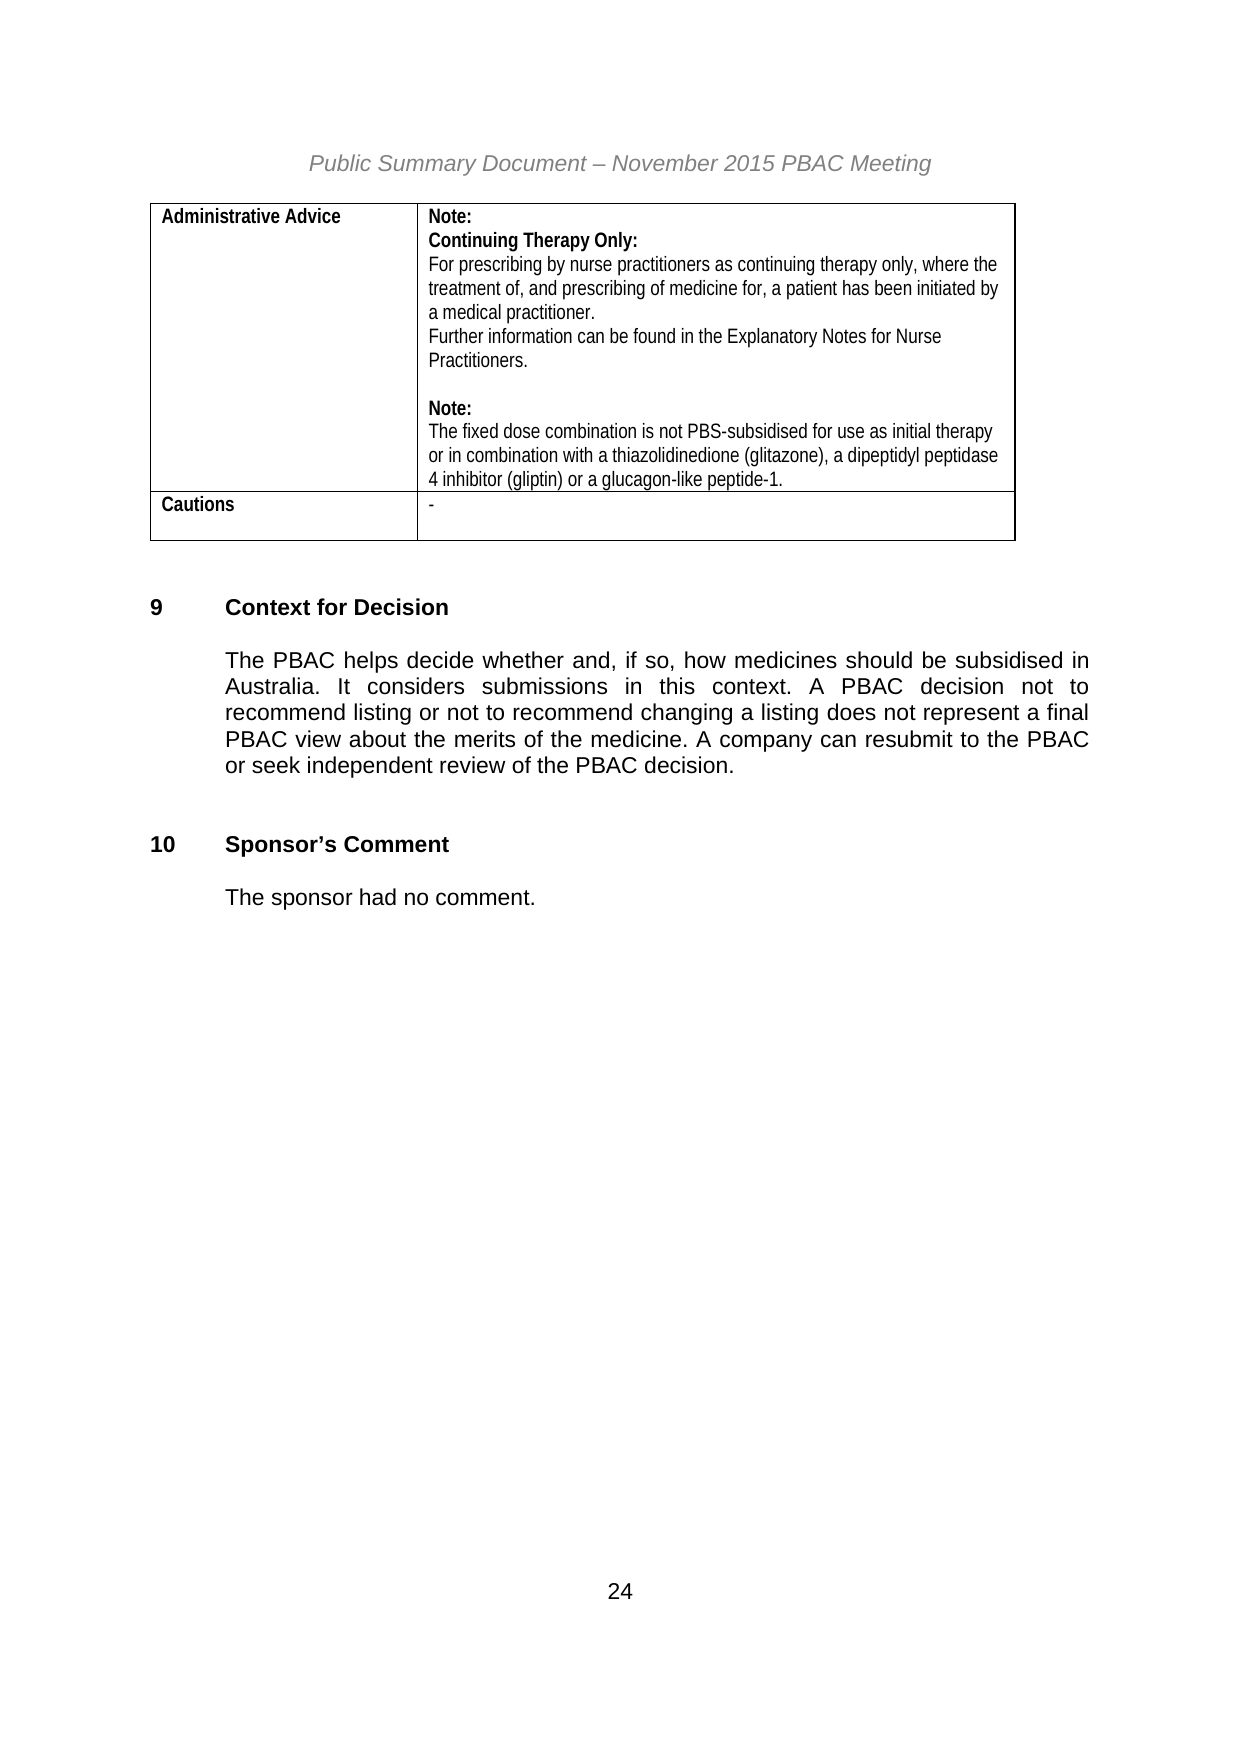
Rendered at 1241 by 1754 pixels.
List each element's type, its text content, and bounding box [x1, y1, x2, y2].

subtitle Sponsor’s Comment [150, 831, 1090, 857]
text The PBAC helps decide whether and, if so, how medicines should be subsidised in Australia. It considers submissions in this context. A PBAC decision not to recommend listing or not to recommend changing a listing does not represent a final PBAC view about the merits of the medicine. A company can resubmit to the PBAC or seek independent review of the PBAC decision. [225, 647, 1090, 778]
text The sponsor had no comment. [225, 884, 1090, 910]
table_cell Administrative Advice [151, 204, 417, 491]
table_cell - [418, 492, 1014, 540]
table_cell Note: Continuing Therapy Only: For prescribing by nurse practitioners as continuing therapy only, where the treatment of, and prescribing of medicine for, a patient has been initiated by a medical practitioner. Further information can be found in the Explanatory Notes for Nurse Practitioners. Note: The fixed dose combination is not PBS-subsidised for use as initial therapy or in combination with a thiazolidinedione (glitazone), a dipeptidyl peptidase 4 inhibitor (gliptin) or a glucagon-like peptide-1. [418, 204, 1014, 491]
table_cell Cautions [151, 492, 417, 540]
subtitle Context for Decision [150, 594, 1090, 620]
